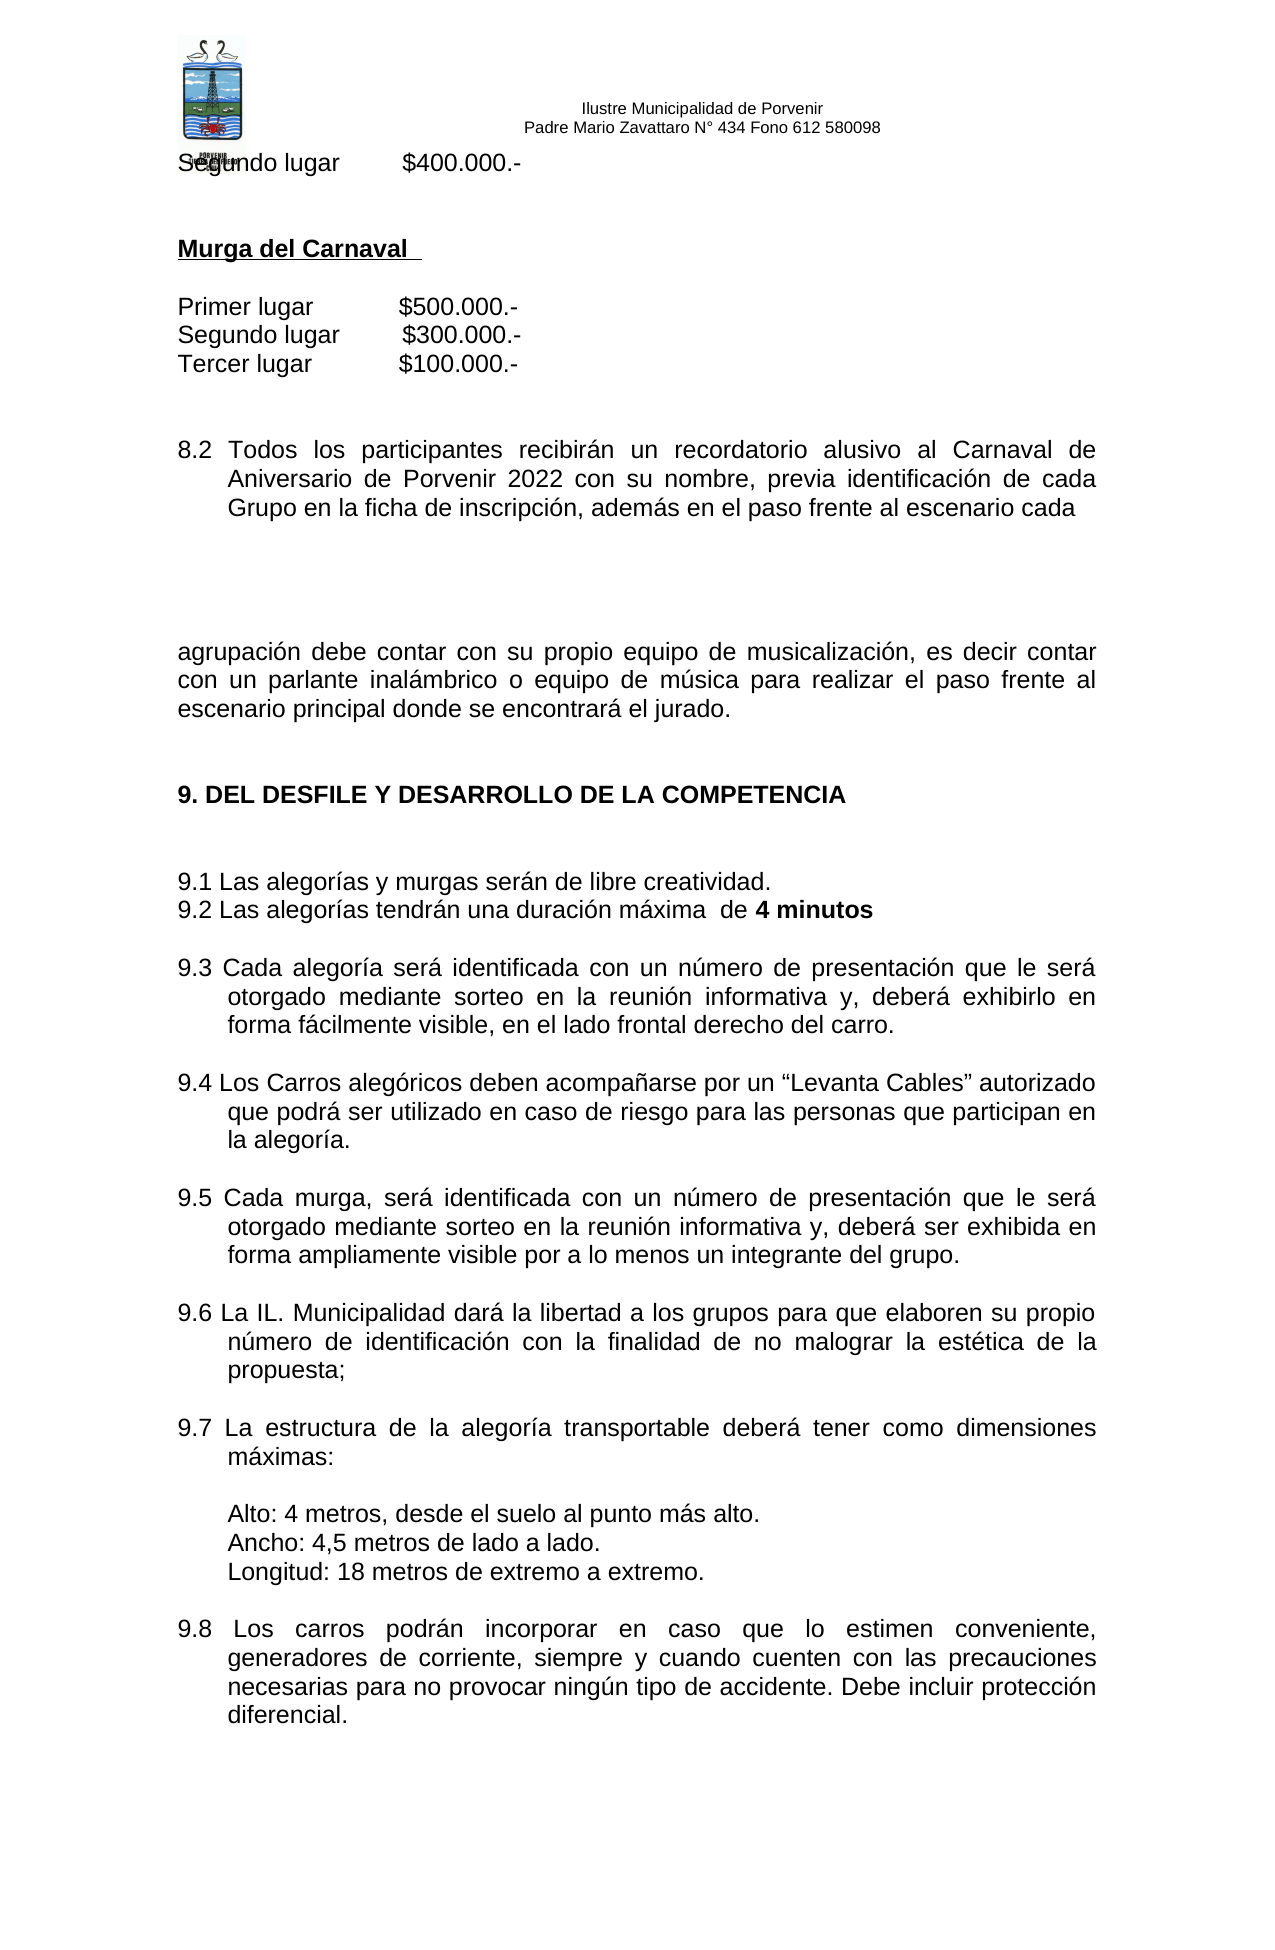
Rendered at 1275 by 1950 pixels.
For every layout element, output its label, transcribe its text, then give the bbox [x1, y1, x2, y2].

text 9.7 La estructura de la alegoría transportable deberá tener como dimensiones máximas: [177, 1413, 1098, 1470]
text Tercer lugar $100.000.- [177, 349, 1098, 378]
text Longitud: de extremo a extremo. [227, 1556, 1098, 1585]
text 9.1 Las alegorías y murgas serán de libre creatividad. [177, 866, 1098, 895]
text Ancho: de lado a lado. [227, 1528, 1098, 1556]
text agrupación debe contar con su propio equipo de musicalización, es decir contar con un parlante inalámbrico o equipo de música para realizar el paso frente al escenario principal donde se encontrará el jurado. [177, 636, 1098, 723]
picture [177, 35, 247, 148]
text 9.5 Cada murga, será identificada con un número de presentación que le será otorgado mediante sorteo en la reunión informativa y, deberá ser exhibida en forma ampliamente visible por a lo menos un integrante del grupo. [177, 1183, 1098, 1269]
text 9.2 Las alegorías tendrán una duración máxima de 4 minutos [177, 895, 1098, 924]
text Primer lugar $500.000.- [177, 291, 1098, 320]
text Alto: 4 metros, desde el suelo al punto más alto. [227, 1499, 1098, 1528]
text Murga del Carnaval [177, 234, 1098, 263]
text Segundo lugar $300.000.- [177, 320, 1098, 349]
text 9.8 Los carros podrán incorporar en caso que lo estimen conveniente, generadores de corriente, siempre y cuando cuenten con las precauciones necesarias para no provocar ningún tipo de accidente. Debe incluir protección diferencial. [177, 1614, 1098, 1729]
text 8.2 Todos los participantes recibirán un recordatorio alusivo al Carnaval de Aniversario de Porvenir 2022 con su nombre, previa identificación de cada Grupo en la ficha de inscripción, además en el paso frente al escenario cada [177, 435, 1098, 521]
text 9.4 Los Carros alegóricos deben acompañarse por un “Levanta Cables” autorizado que podrá ser utilizado en caso de riesgo para las personas que participan en la alegoría. [177, 1068, 1098, 1154]
text 9. DEL DESFILE Y DESARROLLO DE [177, 780, 1098, 809]
text Segundo lugar $400.000.- [177, 148, 1098, 176]
text 9.6 dará la libertad a los grupos para que elaboren su propio número de identificación con la finalidad de no malograr la estética de la propuesta; [177, 1298, 1098, 1384]
text 9.3 Cada alegoría será identificada con un número de presentación que le será otorgado mediante sorteo en la reunión informativa y, deberá exhibirlo en forma fácilmente visible, en el lado frontal derecho del carro. [177, 953, 1098, 1039]
